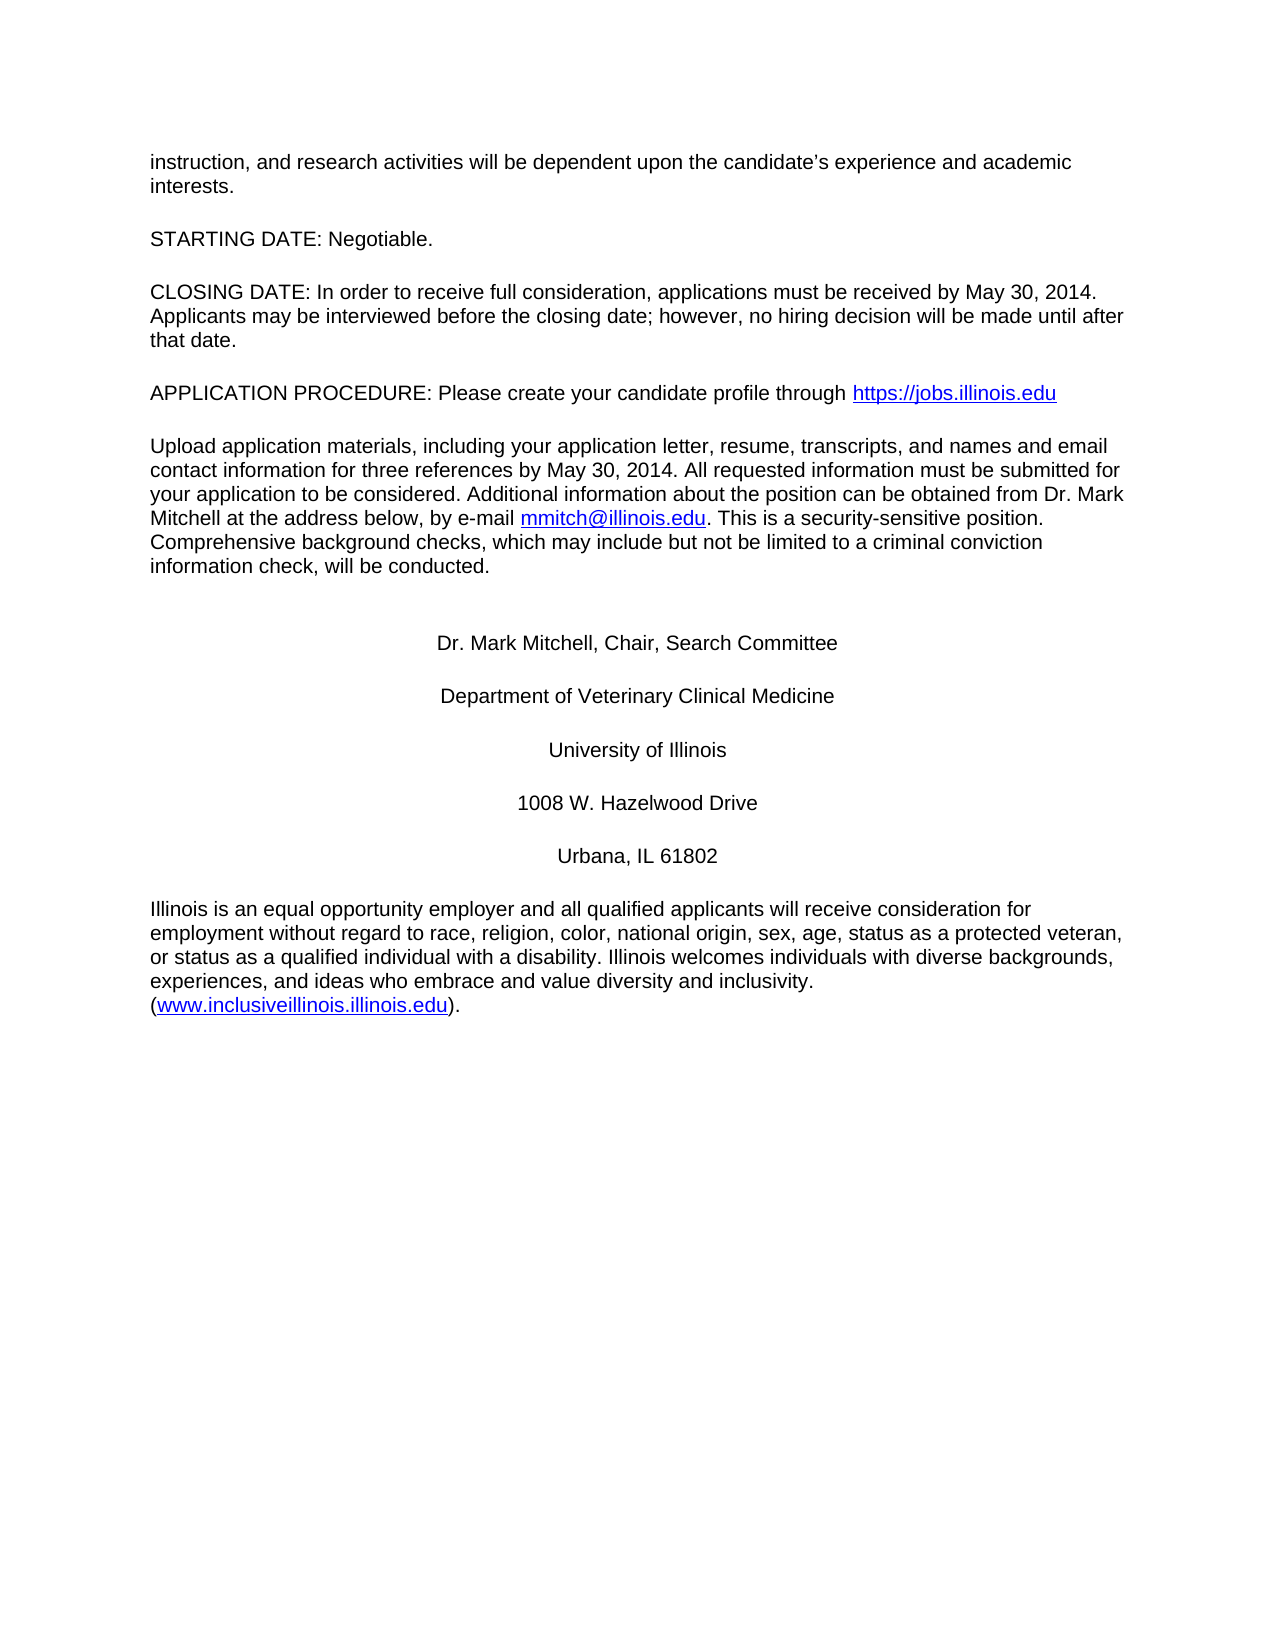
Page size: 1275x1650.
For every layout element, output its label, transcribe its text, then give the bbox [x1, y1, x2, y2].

text STARTING DATE: Negotiable. [150, 227, 1125, 251]
text University of Illinois [150, 737, 1125, 761]
text Department of Veterinary Clinical Medicine [150, 684, 1125, 708]
text CLOSING DATE: In order to receive full consideration, applications must be received by May 30, 2014. Applicants may be interviewed before the closing date; however, no hiring decision will be made until after that date. [150, 280, 1125, 352]
text APPLICATION PROCEDURE: Please create your candidate profile through https://jobs.illinois.edu [150, 381, 1125, 405]
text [150, 150, 1125, 198]
text Illinois is an equal opportunity employer and all qualified applicants will receive consideration for employment without regard to race, religion, color, national origin, sex, age, status as a protected veteran, or status as a qualified individual with a disability. Illinois welcomes individuals with diverse backgrounds, experiences, and ideas who embrace and value diversity and inclusivity. (www.inclusiveillinois.illinois.edu). [150, 897, 1125, 1017]
text Upload application materials, including your application letter, resume, transcripts, and names and email contact information for three references by May 30, 2014. All requested information must be submitted for your application to be considered. Additional information about the position can be obtained from Dr. Mark Mitchell at the address below, by e-mail mmitch@illinois.edu. This is a security-sensitive position. Comprehensive background checks, which may include but not be limited to a criminal conviction information check, will be conducted. [150, 434, 1125, 602]
text 1008 W. Hazelwood Drive [150, 791, 1125, 814]
text Urbana, IL 61802 [150, 844, 1125, 868]
text Dr. Mark Mitchell, Chair, Search Committee [150, 631, 1125, 655]
